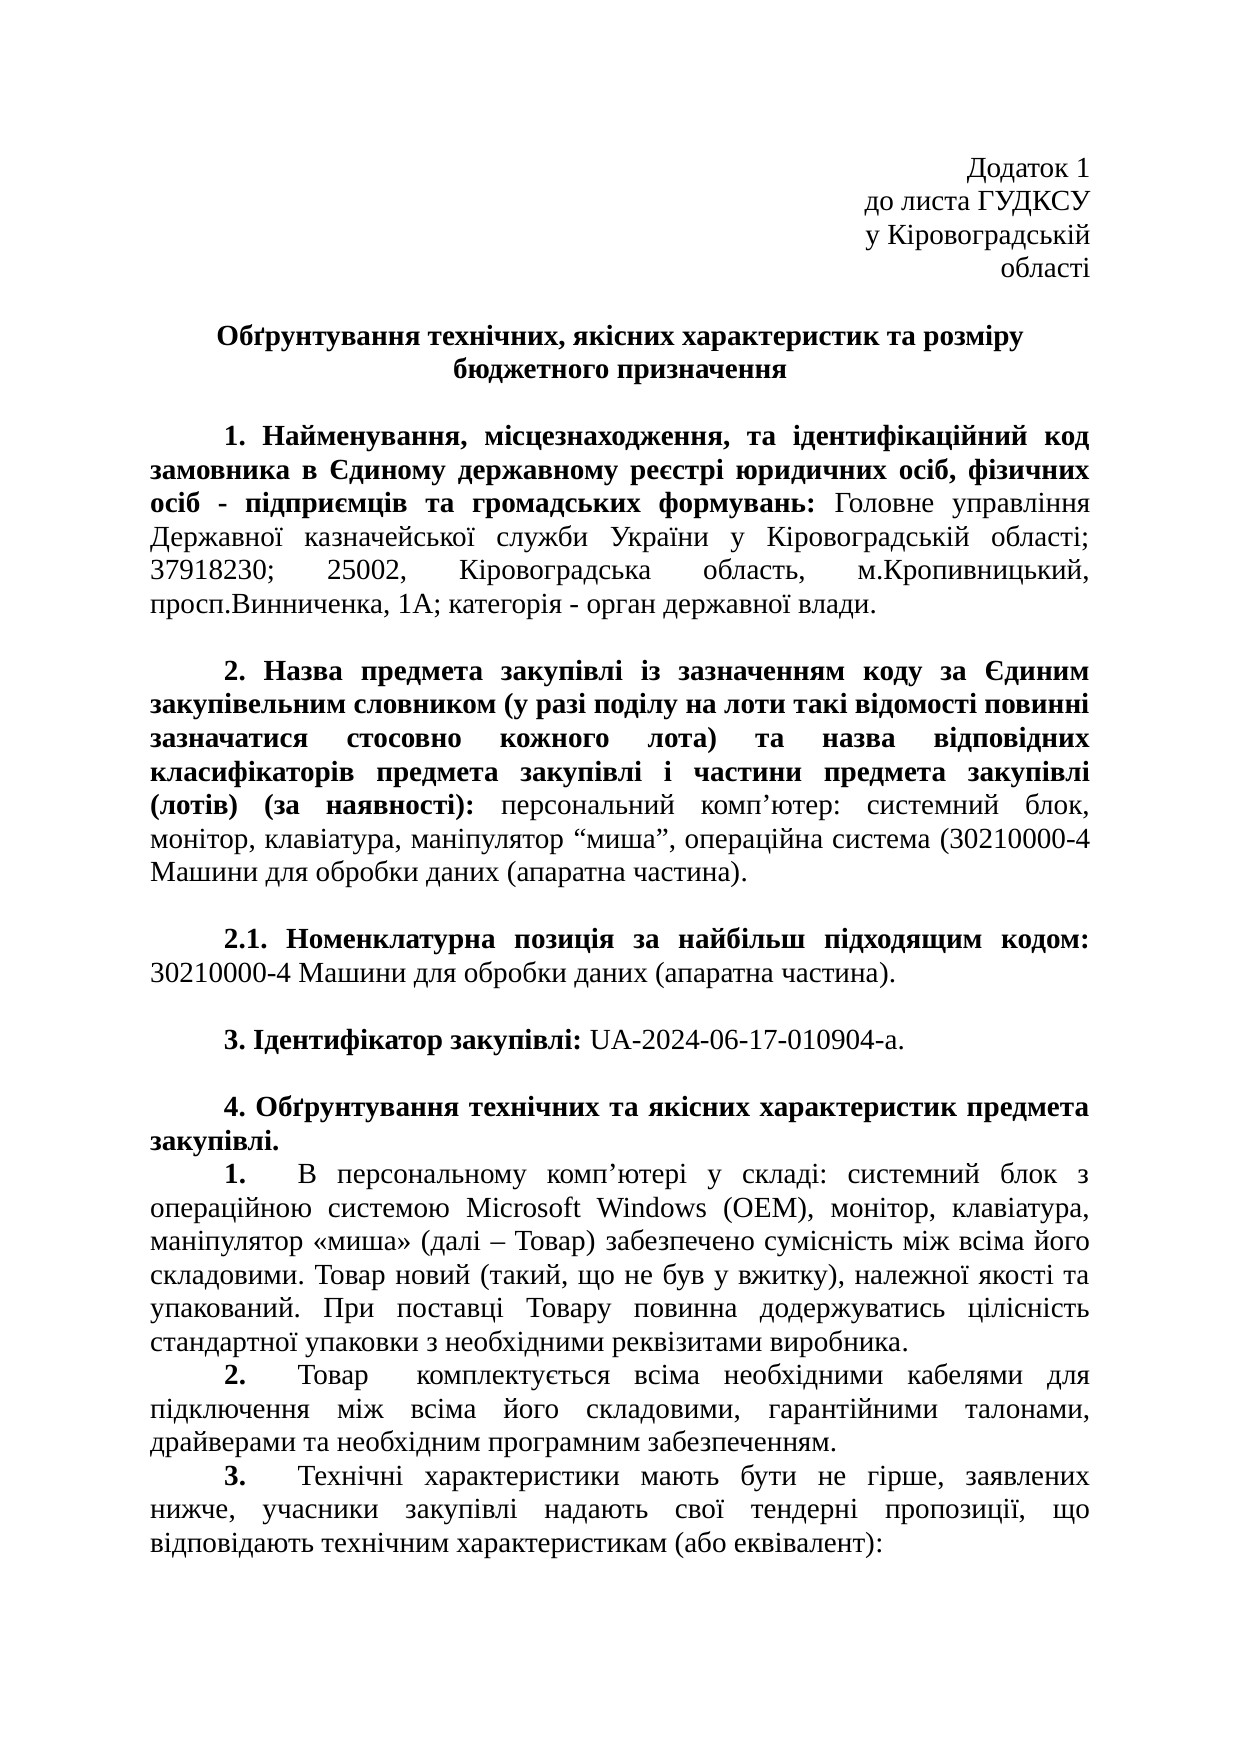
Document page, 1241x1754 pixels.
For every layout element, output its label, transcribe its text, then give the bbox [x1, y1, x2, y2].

text 3. Ідентифікатор закупівлі: UA-2024-06-17-010904-a. [150, 1022, 1090, 1056]
list Товар комплектується всіма необхідними кабелями для підключення між всіма його складовими, гарантійними талонами, драйверами та необхідним програмним забезпеченням. [150, 1357, 1090, 1458]
text 2. Назва предмета закупівлі із зазначенням коду за Єдиним закупівельним словником (у разі поділу на лоти такі відомості повинні зазначатися стосовно кожного лота) та назва відповідних класифікаторів предмета закупівлі і частини предмета закупівлі (лотів) (за наявності): персональний комп’ютер: системний блок, монітор, клавіатура, маніпулятор “миша”, операційна система (30210000-4 Машини для обробки даних (апаратна частина). [150, 653, 1090, 888]
text у Кіровоградській області [741, 217, 1090, 284]
text 1. Найменування, місцезнаходження, та ідентифікаційний код замовника в Єдиному державному реєстрі юридичних осіб, фізичних осіб - підприємців та громадських формувань: Головне управління Державної казначейської служби України у Кіровоградській області; 37918230; 25002, Кіровоградська область, м.Кропивницький, просп.Винниченка, 1А; категорія - орган державної влади. [150, 418, 1090, 619]
list Технічні характеристики мають бути не гірше, заявлених нижче, учасники закупівлі надають свої тендерні пропозиції, що відповідають технічним характеристикам (або еквівалент): [150, 1458, 1090, 1559]
text Обґрунтування технічних, якісних характеристик та розміру бюджетного призначення [787, 318, 1090, 385]
text Обґрунтування технічних, якісних характеристик та розміру бюджетного призначення [150, 318, 453, 385]
text 2.1. Номенклатурна позиція за найбільш підходящим кодом: 30210000-4 Машини для обробки даних (апаратна частина). [150, 921, 1090, 988]
text до листа ГУДКСУ [150, 183, 1090, 217]
list В персональному комп’ютері у складі: системний блок з операційною системою Microsoft Windows (OEM), монітор, клавіатура, маніпулятор «миша» (далі – Товар) забезпечено сумісність між всіма його складовими. Товар новий (такий, що не був у вжитку), належної якості та упакований. При поставці Товару повинна додержуватись цілісність стандартної упаковки з необхідними реквізитами виробника. [150, 1156, 1090, 1357]
text 4. Обґрунтування технічних та якісних характеристик предмета закупівлі. [150, 1089, 1090, 1156]
text Додаток 1 [741, 150, 1090, 183]
